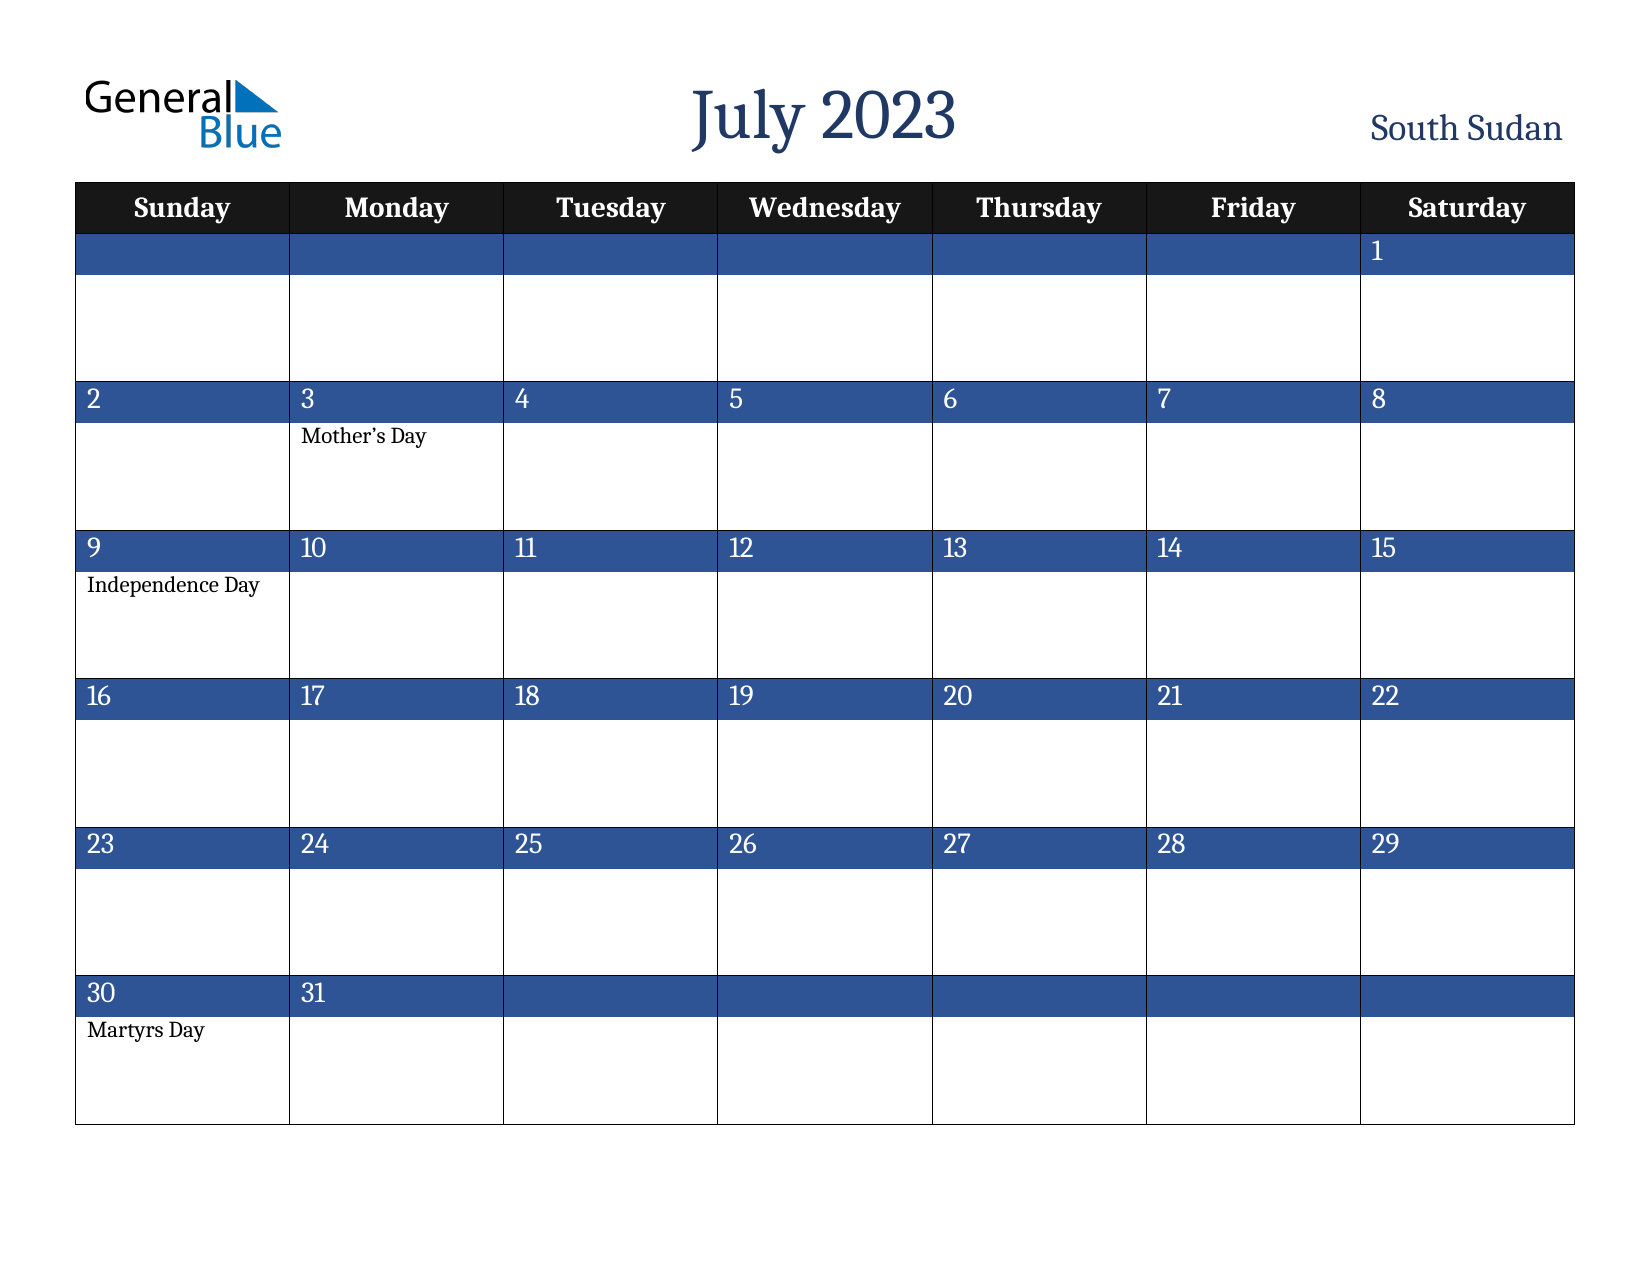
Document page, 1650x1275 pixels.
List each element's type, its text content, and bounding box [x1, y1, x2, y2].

table_cell 2 [76, 382, 289, 423]
table_cell 16 [76, 679, 289, 720]
table_cell [718, 234, 932, 275]
table_cell [1147, 720, 1360, 827]
table_cell Sunday [76, 183, 289, 233]
table_cell 18 [504, 679, 717, 720]
table_cell [504, 976, 717, 1017]
table_cell [504, 869, 717, 975]
table_cell [290, 869, 503, 975]
table_cell Independence Day [76, 572, 289, 678]
table_cell [933, 1017, 1146, 1123]
table_cell 15 [1361, 531, 1574, 572]
table_cell 23 [76, 828, 289, 869]
table_cell Saturday [1361, 183, 1574, 233]
table_cell Friday [1147, 183, 1360, 233]
table_cell [1361, 572, 1574, 678]
table_cell [718, 976, 932, 1017]
table_cell [76, 275, 289, 381]
table_cell [1361, 423, 1574, 530]
table_cell [1147, 423, 1360, 530]
table_cell 10 [290, 531, 503, 572]
table_cell [933, 976, 1146, 1017]
table_cell [718, 572, 932, 678]
table_cell [1147, 234, 1360, 275]
table_cell [1361, 720, 1574, 827]
table_cell [718, 423, 932, 530]
table_cell Wednesday [718, 183, 932, 233]
table_cell 26 [718, 828, 932, 869]
table_cell [1147, 275, 1360, 381]
table_cell [504, 720, 717, 827]
table_cell 12 [718, 531, 932, 572]
table_cell [1361, 976, 1574, 1017]
table_cell 24 [290, 828, 503, 869]
table_cell [504, 572, 717, 678]
table_cell 27 [933, 828, 1146, 869]
table_cell [718, 720, 932, 827]
table_cell [1147, 572, 1360, 678]
table_cell 19 [718, 679, 932, 720]
table_cell 3 [290, 382, 503, 423]
table_cell [290, 234, 503, 275]
table_cell 6 [933, 382, 1146, 423]
table_cell 8 [1361, 382, 1574, 423]
table_header [76, 75, 503, 182]
table_cell 4 [504, 382, 717, 423]
table_cell [76, 234, 289, 275]
table_cell [76, 869, 289, 975]
table_cell Martyrs Day [76, 1017, 289, 1123]
table_cell [290, 572, 503, 678]
table_cell [290, 720, 503, 827]
table_cell Thursday [933, 183, 1146, 233]
table_cell [718, 869, 932, 975]
table_cell [718, 275, 932, 381]
table_cell Monday [290, 183, 503, 233]
table_cell [76, 423, 289, 530]
table_cell 28 [1147, 828, 1360, 869]
table_cell Mother’s Day [290, 423, 503, 530]
table_cell [290, 275, 503, 381]
table_cell [933, 720, 1146, 827]
table_cell 17 [290, 679, 503, 720]
table_cell [504, 1017, 717, 1123]
table_header July 2023 [504, 75, 1146, 182]
table_header South Sudan [1146, 75, 1574, 182]
table_cell [933, 423, 1146, 530]
table_cell [504, 234, 717, 275]
table_cell 5 [718, 382, 932, 423]
table_cell 9 [76, 531, 289, 572]
table_cell 21 [1147, 679, 1360, 720]
table_cell 11 [504, 531, 717, 572]
table_cell 25 [504, 828, 717, 869]
table_cell [1147, 869, 1360, 975]
table_cell [76, 720, 289, 827]
table_cell 13 [933, 531, 1146, 572]
table_cell [504, 275, 717, 381]
table_cell [933, 234, 1146, 275]
table_cell [290, 1017, 503, 1123]
table_cell 22 [1361, 679, 1574, 720]
table_cell 29 [1361, 828, 1574, 869]
table_cell [1361, 1017, 1574, 1123]
table_cell 31 [290, 976, 503, 1017]
table_cell [504, 423, 717, 530]
table_cell 1 [1361, 234, 1574, 275]
table_cell [1147, 1017, 1360, 1123]
table_cell [933, 869, 1146, 975]
table_cell [1361, 869, 1574, 975]
table_cell [933, 275, 1146, 381]
table_cell [1147, 976, 1360, 1017]
table_cell 20 [933, 679, 1146, 720]
table_cell [933, 572, 1146, 678]
table_cell 30 [76, 976, 289, 1017]
table_cell [718, 1017, 932, 1123]
table_cell Tuesday [504, 183, 717, 233]
picture [86, 80, 281, 148]
table_cell [1361, 275, 1574, 381]
table_cell 14 [1147, 531, 1360, 572]
table_cell 7 [1147, 382, 1360, 423]
